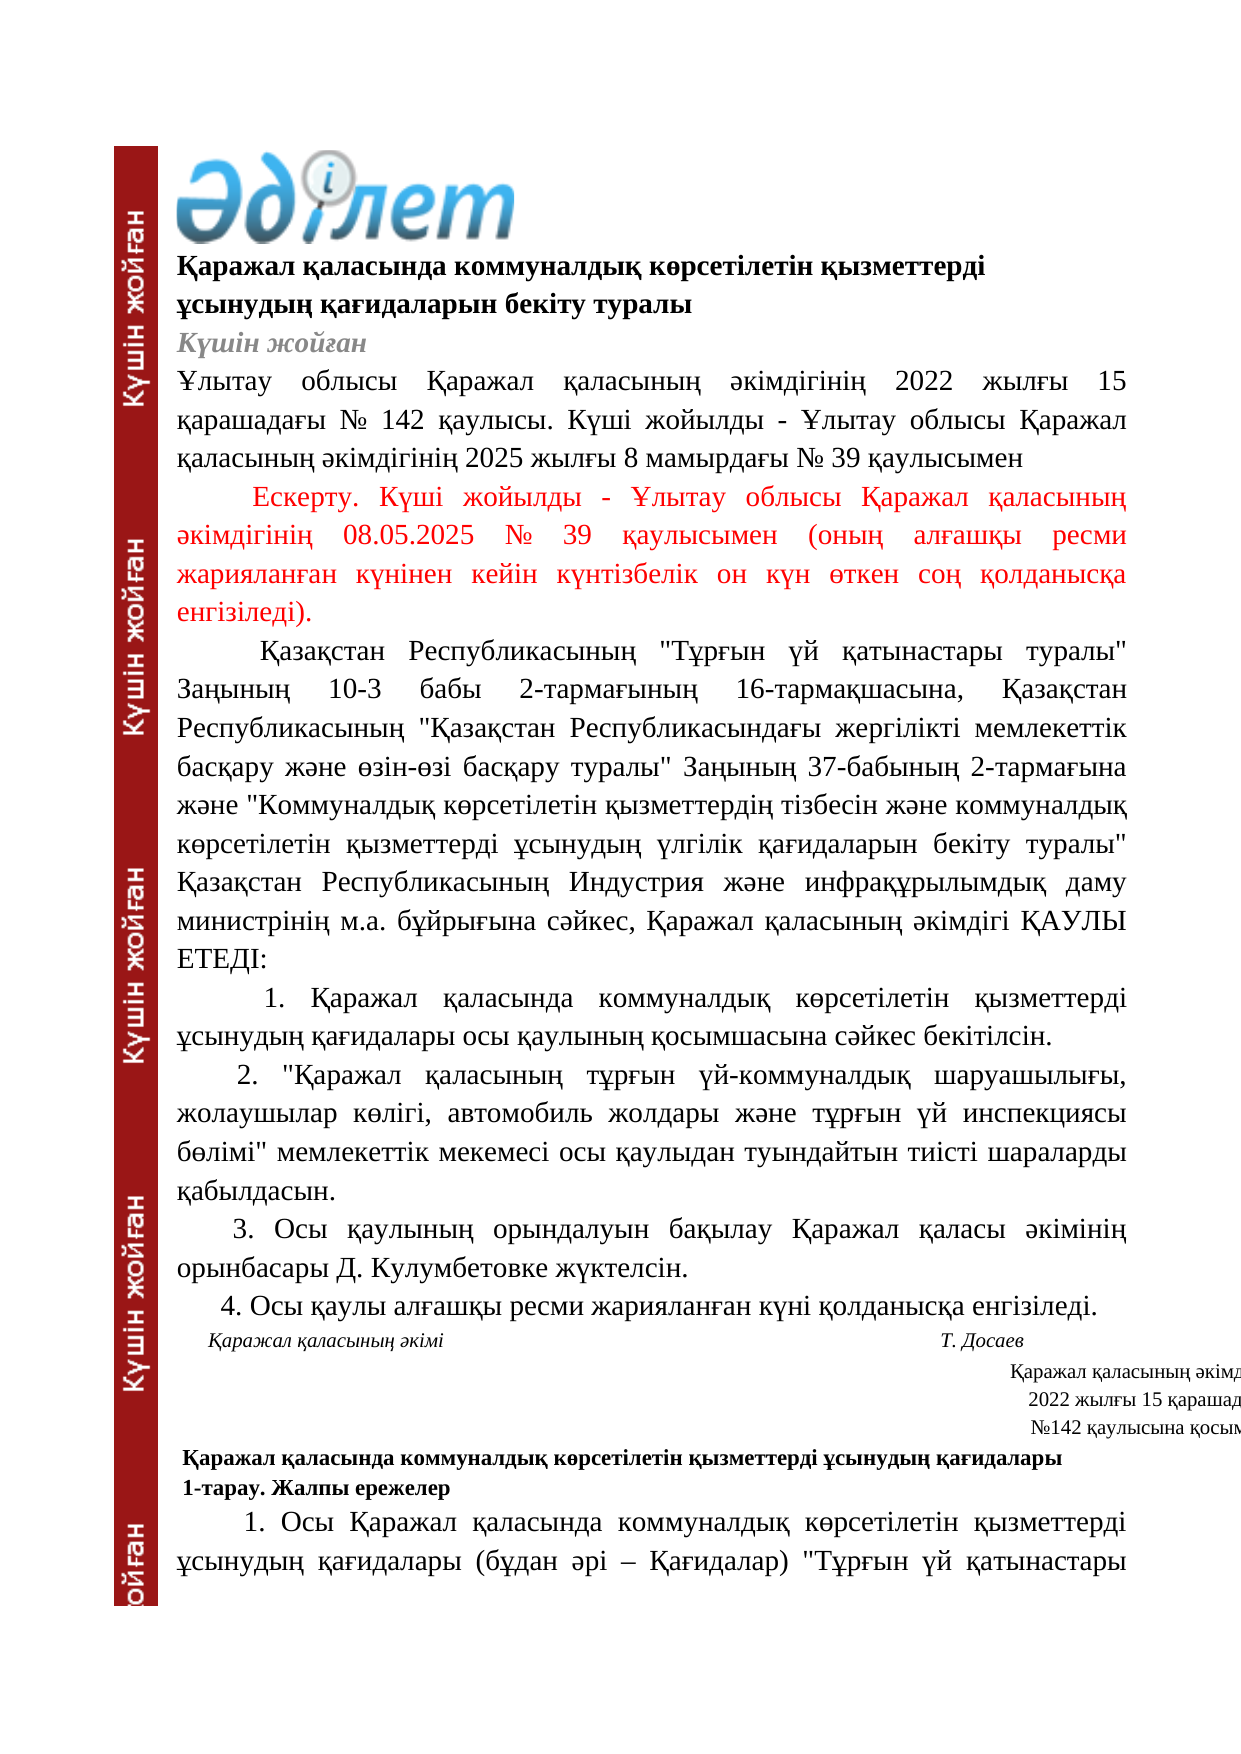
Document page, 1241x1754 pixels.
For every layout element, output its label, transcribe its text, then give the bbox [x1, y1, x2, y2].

text Қаражал қаласында коммуналдық көрсетілетін қызметтерді ұсынудың қағидалары [112, 1444, 1128, 1470]
table_header Қаражал қаласының әкімдігінің 2022 жылғы 15 қарашадағы №142 қаулысына қосымша [912, 1358, 1240, 1444]
text 2. "Қаражал қаласының тұрғын үй-коммуналдық шаруашылығы, жолаушылар көлігі, автомобиль жолдары және тұрғын үй инспекциясы бөлімі" мемлекеттік мекемесі осы қаулыдан туындайтын тиісті шараларды қабылдасын. [112, 1057, 1128, 1206]
table_header Қаражал қаласының әкімі [101, 1327, 939, 1358]
text 4. Осы қаулы алғашқы ресми жарияланған күні қолданысқа енгізіледі. [112, 1288, 1128, 1322]
text Қазақстан Республикасының "Тұрғын үй қатынастары туралы" Заңының 10-3 бабы 2-тармағының 16-тармақшасына, Қазақстан Республикасының "Қазақстан Республикасындағы жергілікті мемлекеттік басқару және өзін-өзі басқару туралы" Заңының 37-бабының 2-тармағына және "Коммуналдық көрсетілетін қызметтердің тізбесін және коммуналдық көрсетілетін қызметтерді ұсынудың үлгілік қағидаларын бекіту туралы" Қазақстан Республикасының Индустрия және инфрақұрылымдық даму министрінің м.а. бұйрығына сәйкес, Қаражал қаласының әкімдігі ҚАУЛЫ ЕТЕДІ: [112, 633, 1128, 975]
text Ескерту. Күші жойылды - Ұлытау облысы Қаражал қаласының әкімдігінің 08.05.2025 № 39 қаулысымен (оның алғашқы ресми жарияланған күнінен кейін күнтізбелік он күн өткен соң қолданысқа енгізіледі). [112, 479, 1128, 628]
picture [114, 146, 158, 248]
picture [114, 1206, 158, 1211]
picture [176, 150, 515, 244]
picture [114, 1283, 158, 1288]
table_header Т. Досаев [939, 1327, 1240, 1358]
table_header [101, 1358, 912, 1444]
text 1. Қаражал қаласында коммуналдық көрсетілетін қызметтерді ұсынудың қағидалары осы қаулының қосымшасына сәйкес бекітілсін. [112, 980, 1128, 1052]
text Қаражал қаласында коммуналдық көрсетілетін қызметтерді ұсынудың қағидаларын бекіту туралы [112, 248, 1128, 320]
picture [114, 1577, 158, 1606]
text 3. Осы қаулының орындалуын бақылау Қаражал қаласы әкімінің орынбасары Д. Кулумбетовке жүктелсін. [112, 1211, 1128, 1283]
text Ұлытау облысы Қаражал қаласының әкімдігінің 2022 жылғы 15 қарашадағы № 142 қаулысы. Күші жойылды - Ұлытау облысы Қаражал қаласының әкімдігінің 2025 жылғы 8 мамырдағы № 39 қаулысымен [112, 363, 1128, 474]
text Күшін жойған [112, 325, 1128, 358]
picture [114, 474, 158, 479]
picture [114, 358, 158, 363]
picture [114, 1470, 158, 1474]
picture [114, 975, 158, 980]
picture [114, 628, 158, 633]
text 1-тарау. Жалпы ережелер [112, 1474, 1128, 1501]
picture [114, 320, 158, 325]
picture [114, 1322, 158, 1327]
picture [114, 1052, 158, 1057]
